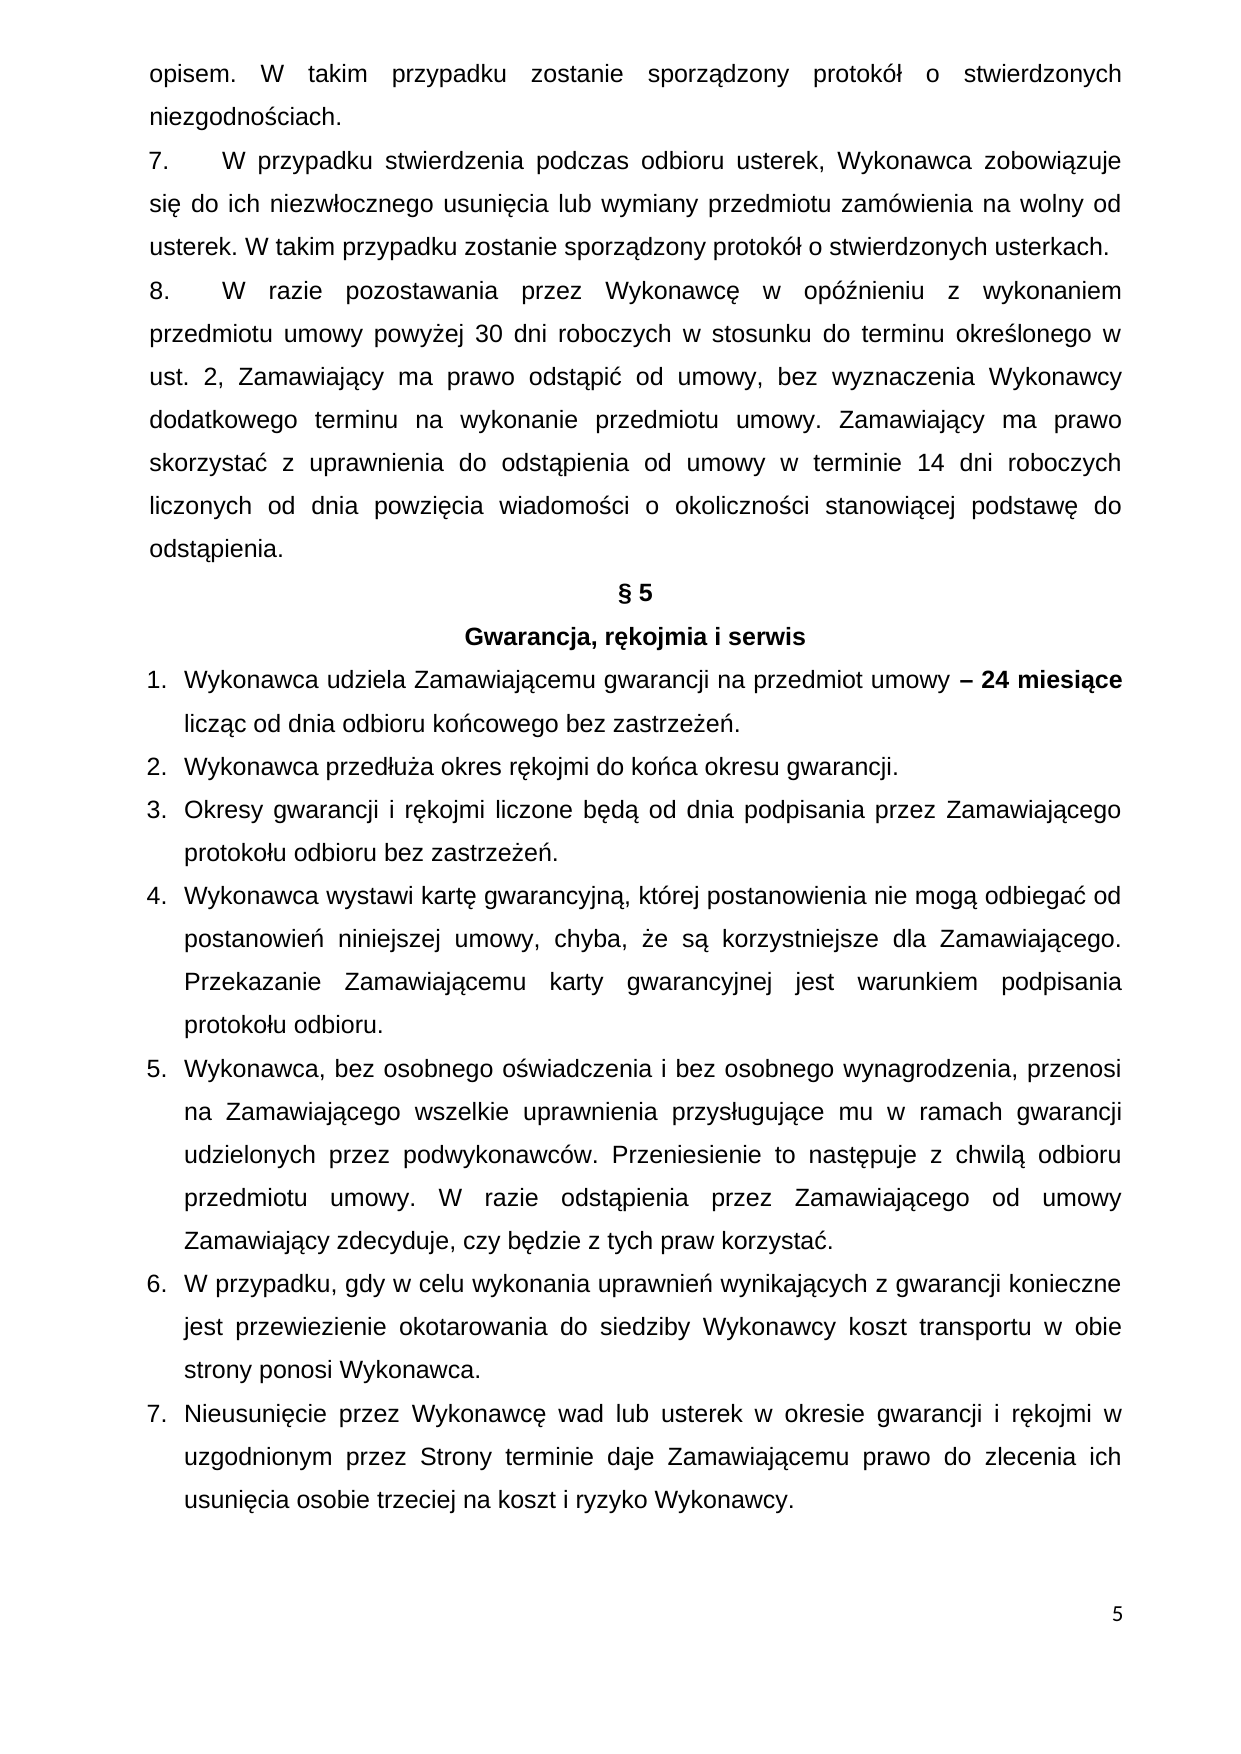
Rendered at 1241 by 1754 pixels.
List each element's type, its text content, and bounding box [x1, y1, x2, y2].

list W razie pozostawania przez Wykonawcę w opóźnieniu z wykonaniem przedmiotu umowy powyżej 30 dni roboczych w stosunku do terminu określonego w ust. 2, Zamawiający ma prawo odstąpić od umowy, bez wyznaczenia Wykonawcy dodatkowego terminu na wykonanie przedmiotu umowy. Zamawiający ma prawo skorzystać z uprawnienia do odstąpienia od umowy w terminie 14 dni roboczych liczonych od dnia powzięcia wiadomości o okoliczności stanowiącej podstawę do odstąpienia. [149, 276, 1123, 563]
list Wykonawca przedłuża okres rękojmi do końca okresu gwarancji. [146, 752, 1123, 780]
list W przypadku stwierdzenia podczas odbioru usterek, Wykonawca zobowiązuje się do ich niezwłocznego usunięcia lub wymiany przedmiotu zamówienia na wolny od usterek. W takim przypadku zostanie sporządzony protokół o stwierdzonych usterkach. [148, 146, 1123, 261]
list Wykonawca udziela Zamawiającemu gwarancji na przedmiot umowy – 24 miesiące licząc od dnia odbioru końcowego bez zastrzeżeń. [146, 665, 1123, 737]
list Okresy gwarancji i rękojmi liczone będą od dnia podpisania przez Zamawiającego protokołu odbioru bez zastrzeżeń. [146, 795, 1123, 867]
list Nieusunięcie przez Wykonawcę wad lub usterek w okresie gwarancji i rękojmi w uzgodnionym przez Strony terminie daje Zamawiającemu prawo do zlecenia ich usunięcia osobie trzeciej na koszt i ryzyko Wykonawcy. [146, 1398, 1123, 1513]
list Wykonawca, bez osobnego oświadczenia i bez osobnego wynagrodzenia, przenosi na Zamawiającego wszelkie uprawnienia przysługujące mu w ramach gwarancji udzielonych przez podwykonawców. Przeniesienie to następuje z chwilą odbioru przedmiotu umowy. W razie odstąpienia przez Zamawiającego od umowy Zamawiający zdecyduje, czy będzie z tych praw korzystać. [146, 1053, 1123, 1255]
list Wykonawca wystawi kartę gwarancyjną, której postanowienia nie mogą odbiegać od postanowień niniejszej umowy, chyba, że są korzystniejsze dla Zamawiającego. Przekazanie Zamawiającemu karty gwarancyjnej jest warunkiem podpisania protokołu odbioru. [146, 881, 1123, 1039]
text § 5 [148, 578, 1122, 607]
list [148, 59, 1123, 131]
subtitle Gwarancja, rękojmia i serwis [148, 622, 1122, 651]
list W przypadku, gdy w celu wykonania uprawnień wynikających z gwarancji konieczne jest przewiezienie okotarowania do siedziby Wykonawcy koszt transportu w obie strony ponosi Wykonawca. [146, 1269, 1123, 1384]
